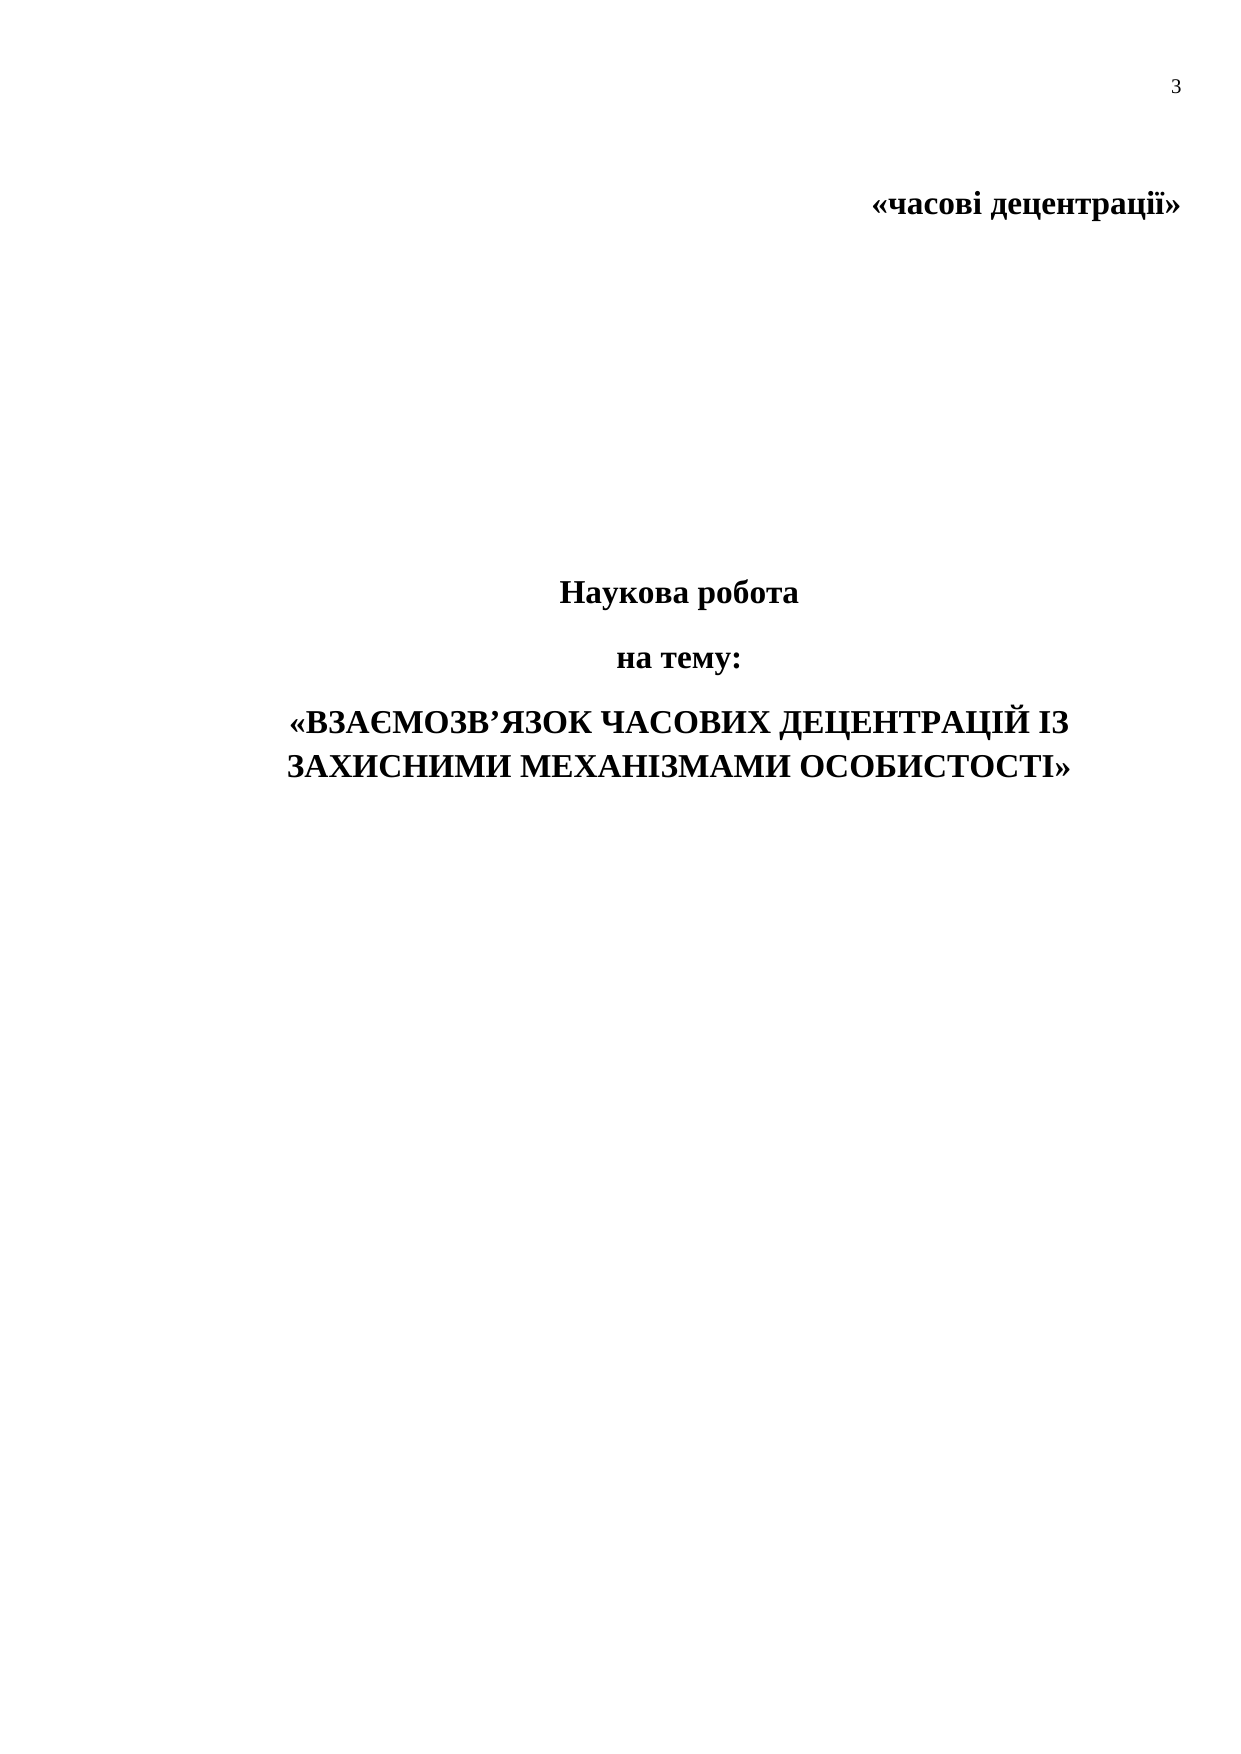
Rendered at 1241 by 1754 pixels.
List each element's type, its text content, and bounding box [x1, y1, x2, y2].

text на тему: [177, 637, 1181, 676]
text «ВЗАЄМОЗВ’ЯЗОК ЧАСОВИХ ДЕЦЕНТРАЦІЙ ІЗ ЗАХИСНИМИ МЕХАНІЗМАМИ ОСОБИСТОСТІ» [177, 702, 1181, 784]
text «часові децентрації» [177, 183, 1181, 221]
text Наукова робота [177, 572, 1181, 611]
